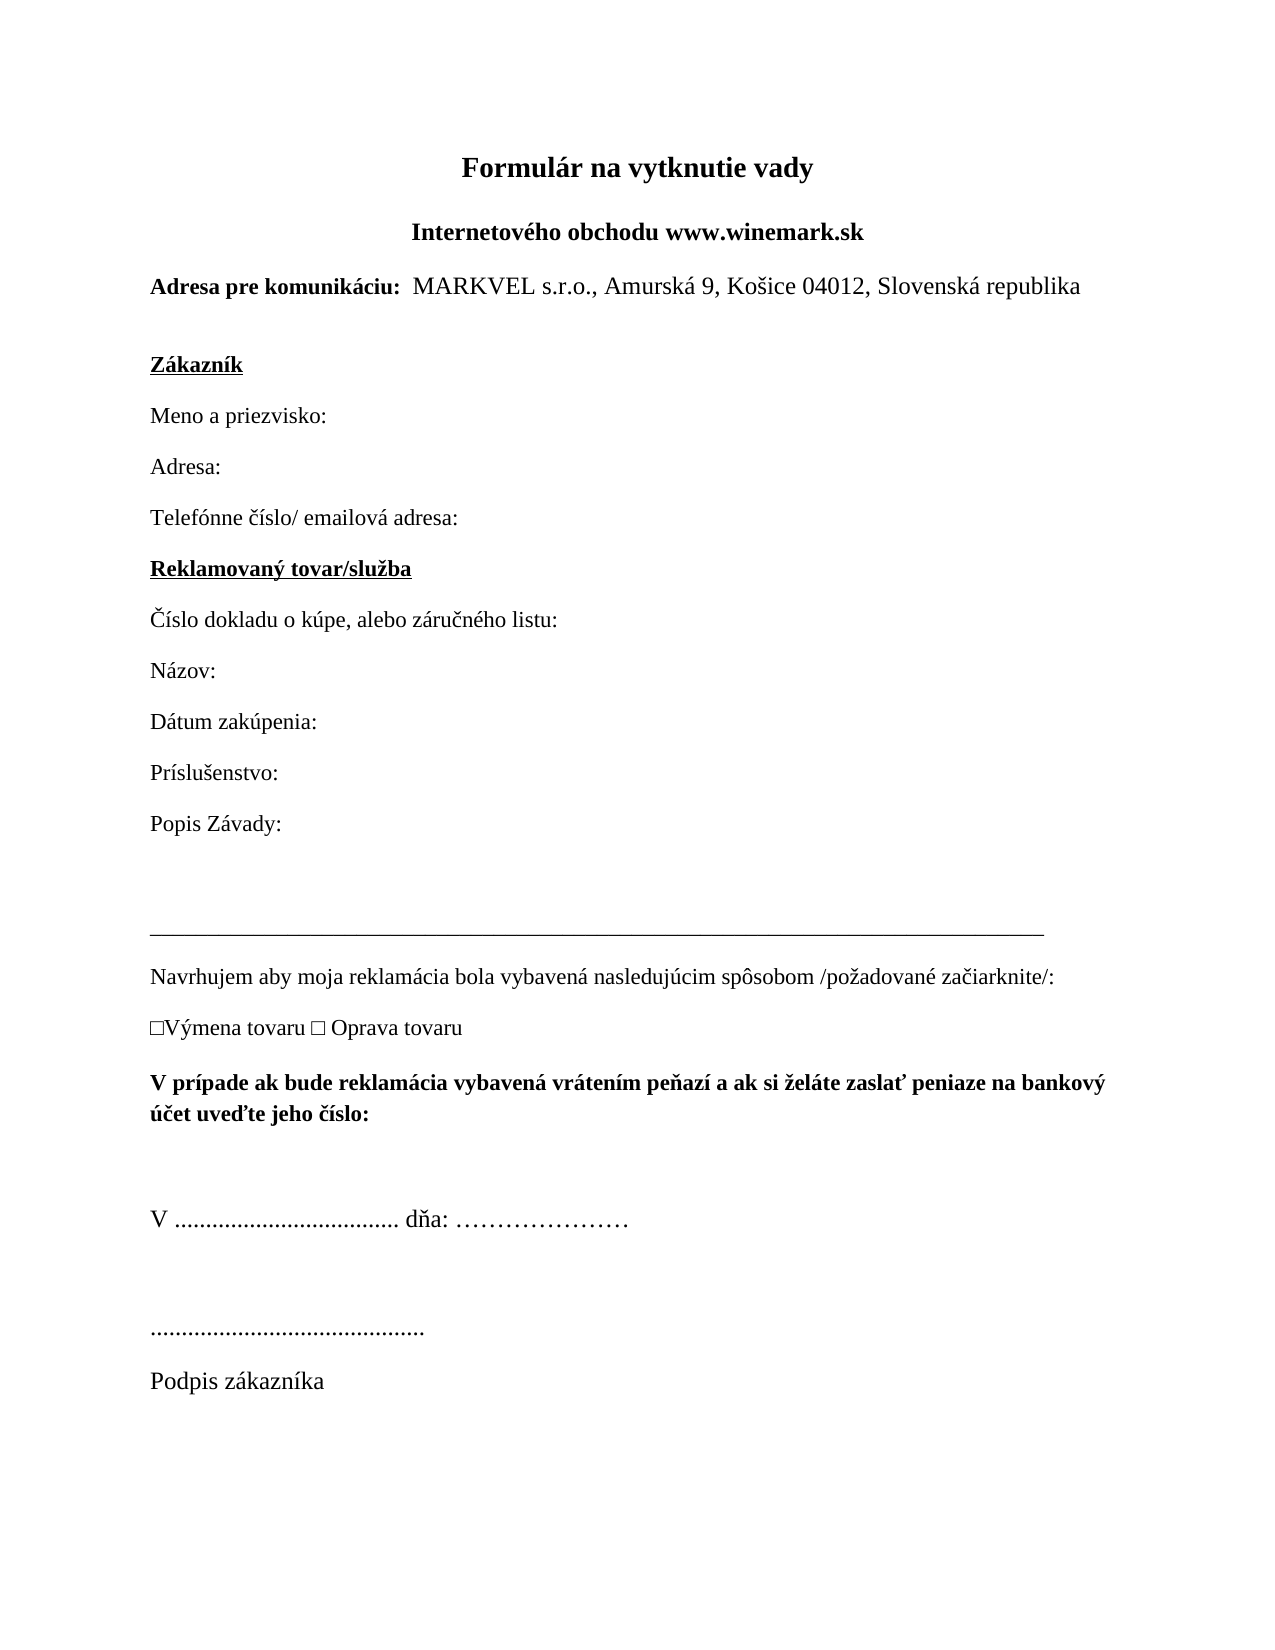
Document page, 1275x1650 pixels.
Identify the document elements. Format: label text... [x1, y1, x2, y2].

text ............................................ [150, 1312, 1125, 1341]
text Číslo dokladu o kúpe, alebo záručného listu: [150, 606, 1125, 632]
text Meno a priezvisko: [150, 402, 1125, 428]
text ______________________________________________________________________________ [150, 912, 1125, 938]
text Telefónne číslo/ emailová adresa: [150, 504, 1125, 530]
text Dátum zakúpenia: [150, 708, 1125, 734]
text V prípade ak bude reklamácia vybavená vrátením peňazí a ak si želáte zaslať peniaze na bankový účet uveďte jeho číslo: [150, 1069, 1125, 1126]
text Adresa pre komunikáciu: MARKVEL s.r.o., Amurská 9, Košice 04012, Slovenská republika [150, 271, 1125, 300]
text Formulár na vytknutie vady [150, 150, 1125, 183]
text Popis Závady: [150, 810, 1125, 836]
text Podpis zákazníka [150, 1366, 1125, 1395]
text Názov: [150, 657, 1125, 683]
text V .................................... dňa: ………………… [150, 1204, 1125, 1233]
text □Výmena tovaru □ Oprava tovaru [150, 1014, 1125, 1041]
text Adresa: [150, 453, 1125, 479]
text Reklamovaný tovar/služba [150, 555, 1125, 581]
text Navrhujem aby moja reklamácia bola vybavená nasledujúcim spôsobom /požadované začiarknite/: [150, 963, 1125, 989]
text Príslušenstvo: [150, 759, 1125, 785]
text Zákazník [150, 351, 1125, 377]
text Internetového obchodu www.winemark.sk [150, 217, 1125, 246]
